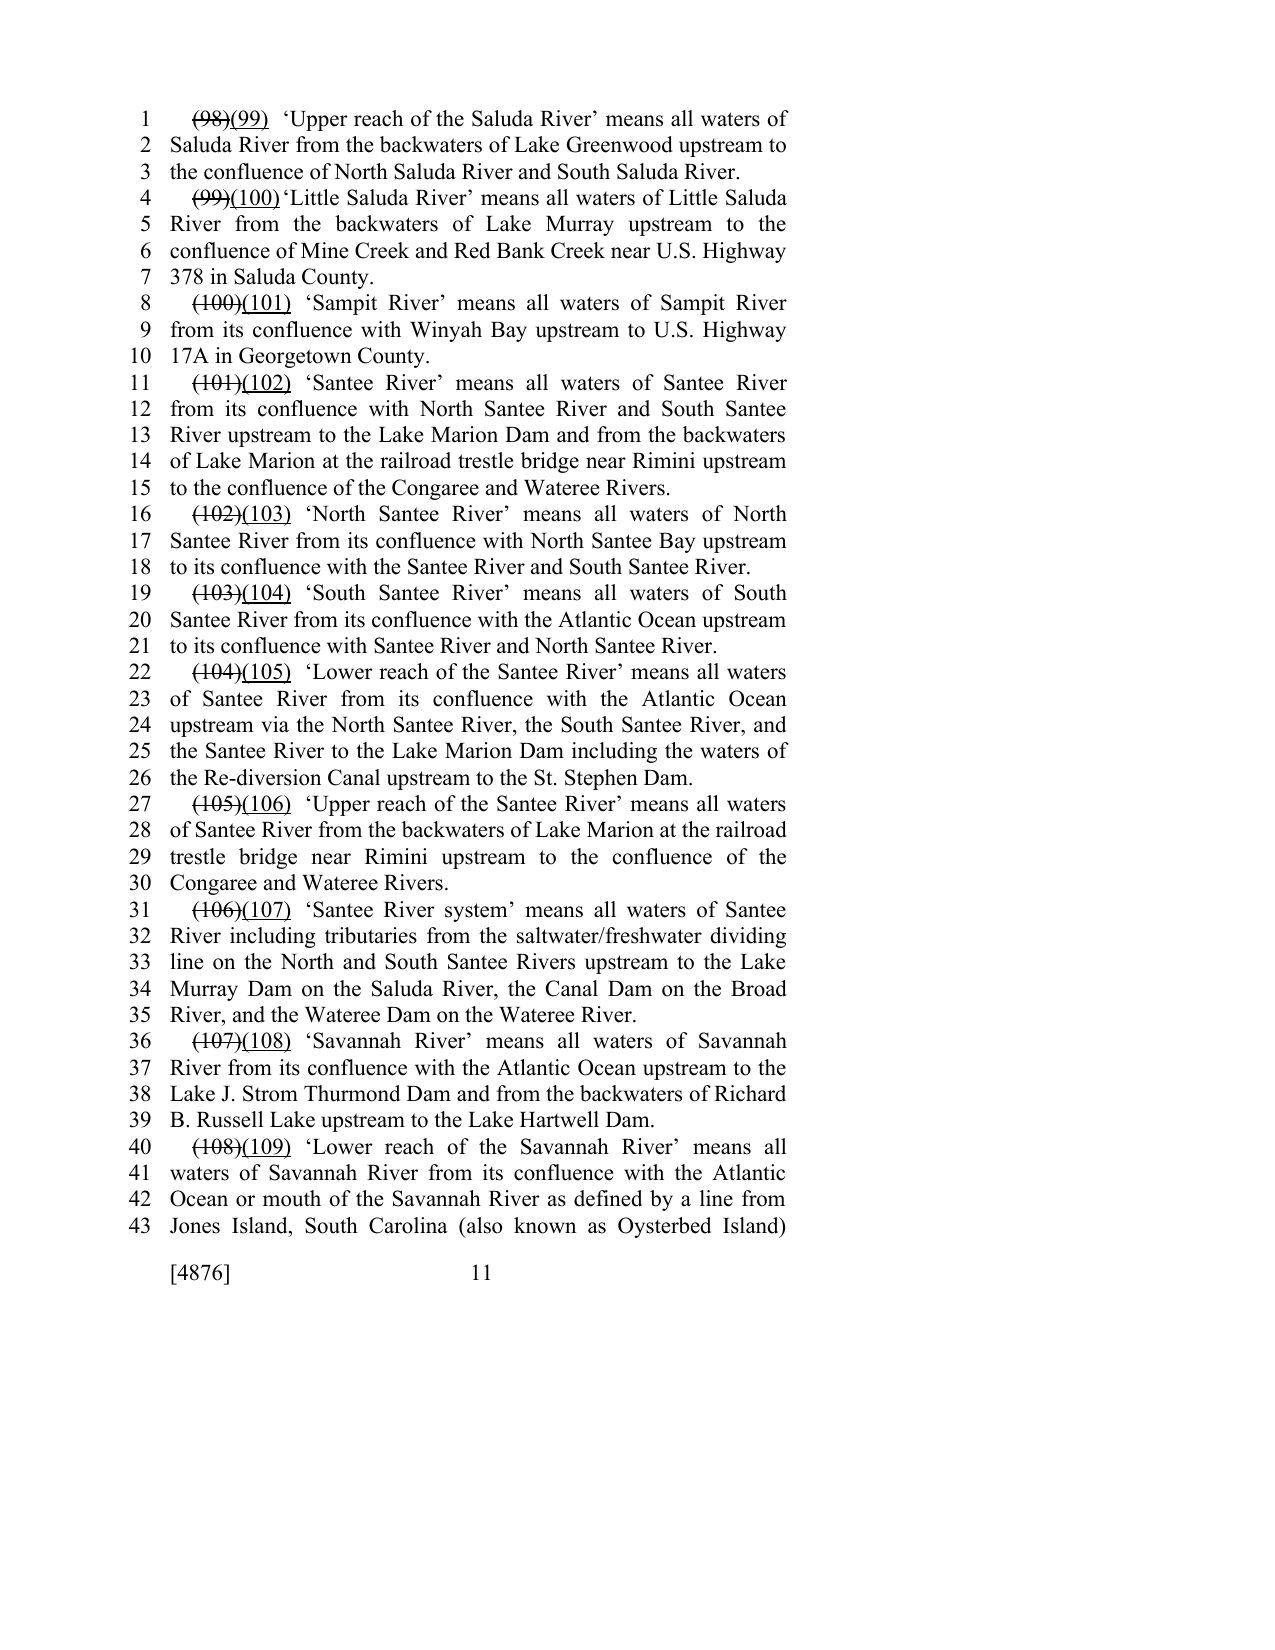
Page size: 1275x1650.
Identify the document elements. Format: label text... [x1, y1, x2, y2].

text (105)(106) ‘Upper reach of the Santee River’ means all waters of Santee River from the backwaters of Lake Marion at the railroad trestle bridge near Rimini upstream to the confluence of the Congaree and Wateree Rivers. [169, 790, 787, 896]
text (103)(104) ‘South Santee River’ means all waters of South Santee River from its confluence with the Atlantic Ocean upstream to its confluence with Santee River and North Santee River. [169, 579, 787, 658]
text (100)(101) ‘Sampit River’ means all waters of Sampit River from its confluence with Winyah Bay upstream to U.S. Highway 17A in Georgetown County. [169, 289, 787, 368]
text (102)(103) ‘North Santee River’ means all waters of North Santee River from its confluence with North Santee Bay upstream to its confluence with the Santee River and South Santee River. [169, 500, 787, 579]
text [169, 1133, 787, 1238]
text (106)(107) ‘Santee River system’ means all waters of Santee River including tributaries from the saltwater/freshwater dividing line on the North and South Santee Rivers upstream to the Lake Murray Dam on the Saluda River, the Canal Dam on the Broad River, and the Wateree Dam on the Wateree River. [169, 896, 787, 1027]
text (104)(105) ‘Lower reach of the Santee River’ means all waters of Santee River from its confluence with the Atlantic Ocean upstream via the North Santee River, the South Santee River, and the Santee River to the Lake Marion Dam including the waters of the Re-diversion Canal upstream to the St. Stephen Dam. [169, 658, 787, 790]
text (99)(100) ‘Little Saluda River’ means all waters of Little Saluda River from the backwaters of Lake Murray upstream to the confluence of Mine Creek and Red Bank Creek near U.S. Highway 378 in Saluda County. [169, 184, 787, 289]
text (101)(102) ‘Santee River’ means all waters of Santee River from its confluence with North Santee River and South Santee River upstream to the Lake Marion Dam and from the backwaters of Lake Marion at the railroad trestle bridge near Rimini upstream to the confluence of the Congaree and Wateree Rivers. [169, 368, 787, 500]
text (98)(99) ‘Upper reach of the Saluda River’ means all waters of Saluda River from the backwaters of Lake Greenwood upstream to the confluence of North Saluda River and South Saluda River. [169, 105, 787, 184]
text (107)(108) ‘Savannah River’ means all waters of Savannah River from its confluence with the Atlantic Ocean upstream to the Lake J. Strom Thurmond Dam and from the backwaters of Richard B. Russell Lake upstream to the Lake Hartwell Dam. [169, 1027, 787, 1133]
